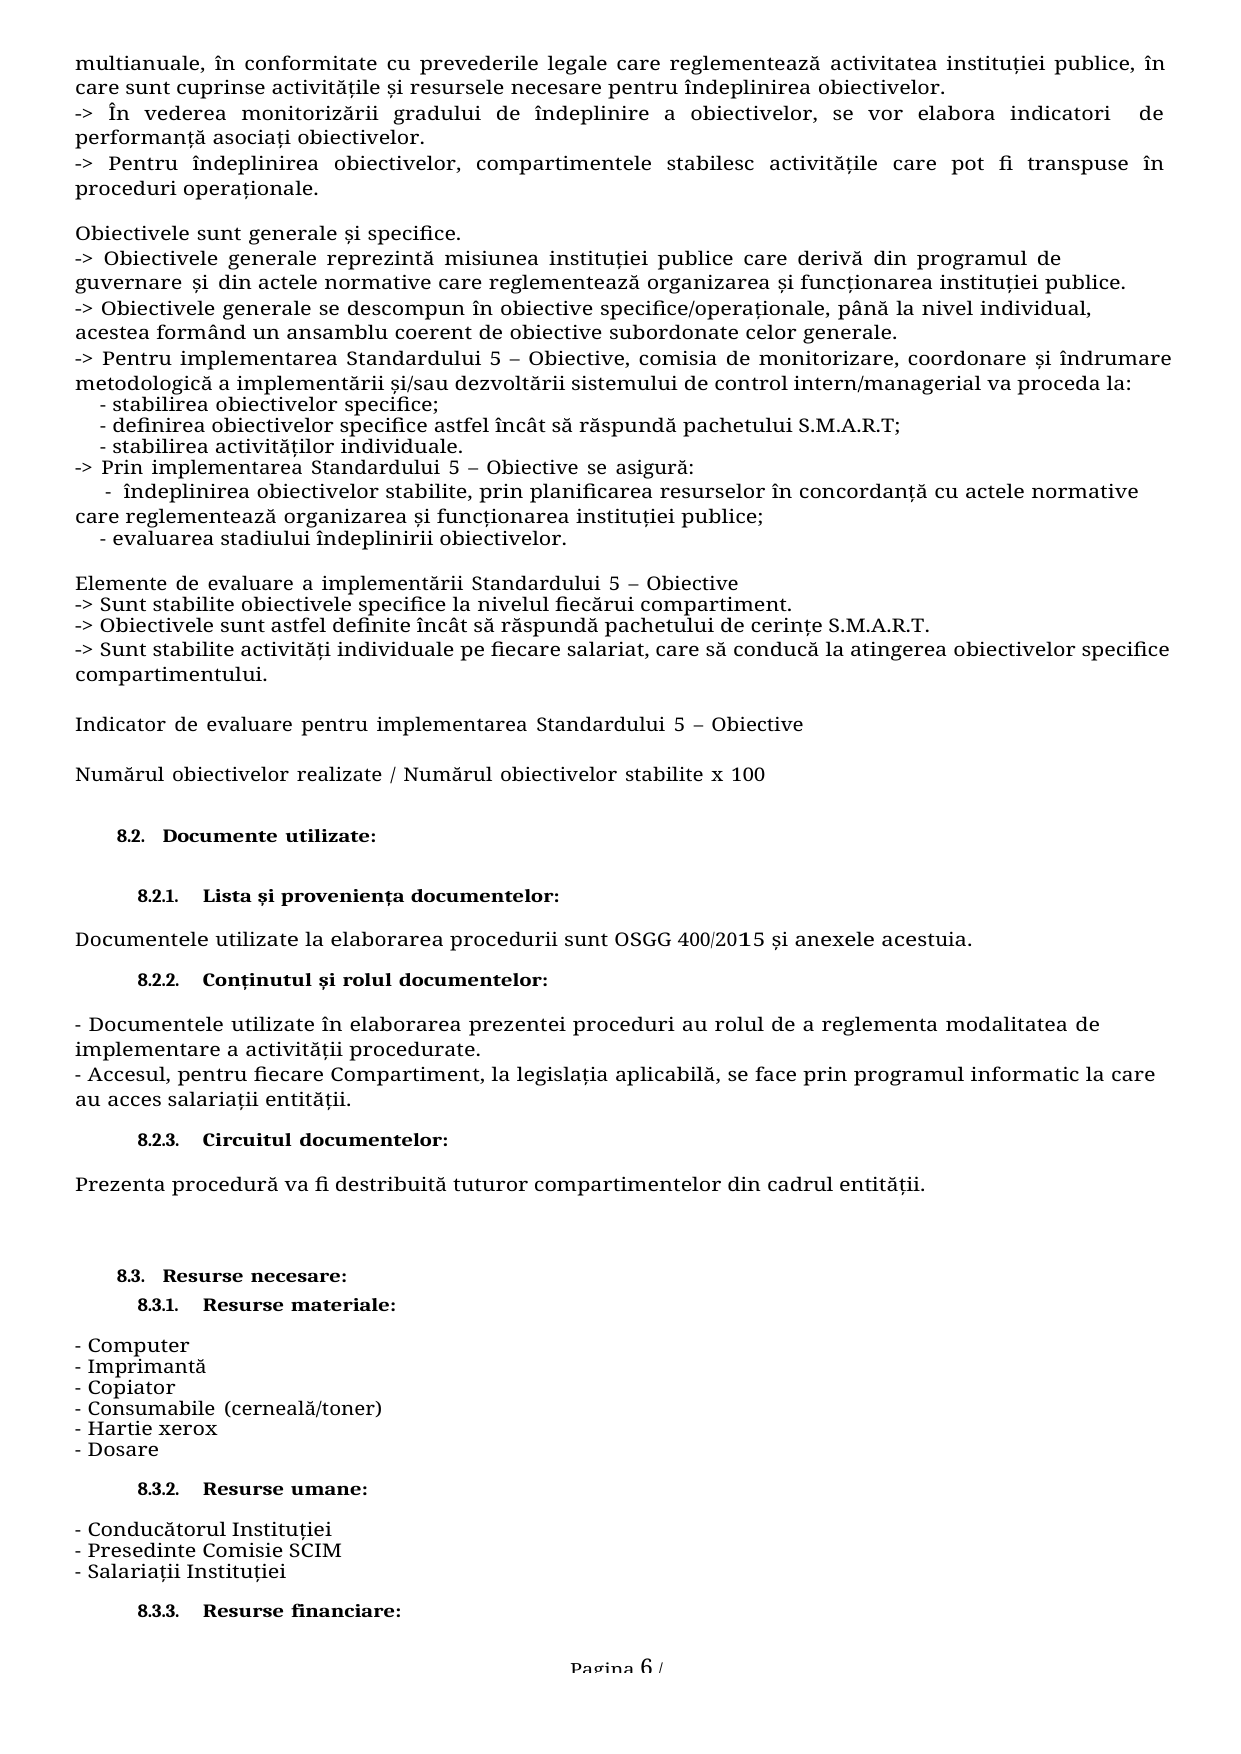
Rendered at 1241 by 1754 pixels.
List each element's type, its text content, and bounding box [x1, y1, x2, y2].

list Hartie xerox [75, 1419, 1178, 1440]
list Lista și proveniența documentelor: [137, 885, 1178, 907]
list Circuitul documentelor: [137, 1129, 1178, 1151]
list Documentele utilizate în elaborarea prezentei proceduri au rolul de a reglementa modalitatea de implementare a activității procedurate. [75, 1012, 1164, 1062]
text -> Obiectivele generale se descompun în obiective specifice/operaţionale, până la nivel individual, acestea formând un ansamblu coerent de obiective subordonate celor generale. [75, 295, 1161, 345]
text -> Pentru implementarea Standardului 5 – Obiective, comisia de monitorizare, coordonare şi îndrumare metodologică a implementării şi/sau dezvoltării sistemului de control intern/managerial va proceda la: [75, 345, 1178, 395]
list Resurse umane: [137, 1479, 1178, 1500]
list definirea obiectivelor specifice astfel încât să răspundă pachetului S.M.A.R.T; [100, 416, 1178, 437]
list Computer [75, 1336, 1178, 1357]
list Resurse necesare: [117, 1265, 1178, 1287]
list Copiator [75, 1377, 1178, 1398]
text -> Obiectivele sunt astfel definite încât să răspundă pachetului de cerinţe S.M.A.R.T. [75, 616, 1178, 636]
list evaluarea stadiului îndeplinirii obiectivelor. [100, 528, 1178, 549]
text Documentele utilizate la elaborarea procedurii sunt OSGG 400/2015 și anexele acestuia. [75, 927, 1178, 952]
text Indicator de evaluare pentru implementarea Standardului 5 – Obiective Numărul obiectivelor realizate / Numărul obiectivelor stabilite x 100 [75, 711, 831, 786]
list Imprimantă [75, 1357, 1178, 1377]
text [75, 50, 1165, 100]
text -> Prin implementarea Standardului 5 – Obiective se asigură: [75, 458, 1178, 478]
text Obiectivele sunt generale şi specifice. [75, 224, 1178, 245]
list Conducătorul Instituției [75, 1520, 1178, 1541]
list Consumabile (cerneală/toner) [75, 1398, 1178, 1419]
text -> Sunt stabilite obiectivele specifice la nivelul fiecărui compartiment. [75, 595, 1178, 616]
text Elemente de evaluare a implementării Standardului 5 – Obiective [75, 574, 1178, 595]
list Conținutul și rolul documentelor: [137, 970, 1178, 991]
list îndeplinirea obiectivelor stabilite, prin planificarea resurselor în concordanţă cu actele normative care reglementează organizarea şi funcţionarea instituţiei publice; [75, 478, 1164, 528]
list Presedinte Comisie SCIM [75, 1541, 1178, 1562]
list Resurse financiare: [137, 1601, 1178, 1622]
list stabilirea activităţilor individuale. [100, 437, 1178, 458]
list Dosare [75, 1440, 1178, 1461]
text Prezenta procedură va fi destribuită tuturor compartimentelor din cadrul entității. [75, 1171, 1178, 1196]
list Accesul, pentru fiecare Compartiment, la legislaţia aplicabilă, se face prin programul informatic la care au acces salariaţii entității. [75, 1062, 1165, 1112]
text -> Sunt stabilite activităţi individuale pe fiecare salariat, care să conducă la atingerea obiectivelor specifice compartimentului. [75, 637, 1178, 687]
list Salariații Instituției [75, 1562, 1178, 1583]
list stabilirea obiectivelor specifice; [100, 395, 1178, 416]
list Documente utilizate: [117, 826, 1178, 847]
text -> Pentru îndeplinirea obiectivelor, compartimentele stabilesc activităţile care pot fi transpuse în proceduri operaţionale. [75, 150, 1164, 200]
text -> Obiectivele generale reprezintă misiunea instituţiei publice care derivă din programul de guvernare şi din actele normative care reglementează organizarea şi funcţionarea instituţiei publice. [75, 245, 1178, 295]
text -> În vederea monitorizării gradului de îndeplinire a obiectivelor, se vor elabora indicatori de performanţă asociaţi obiectivelor. [75, 100, 1164, 150]
list Resurse materiale: [137, 1294, 1178, 1316]
